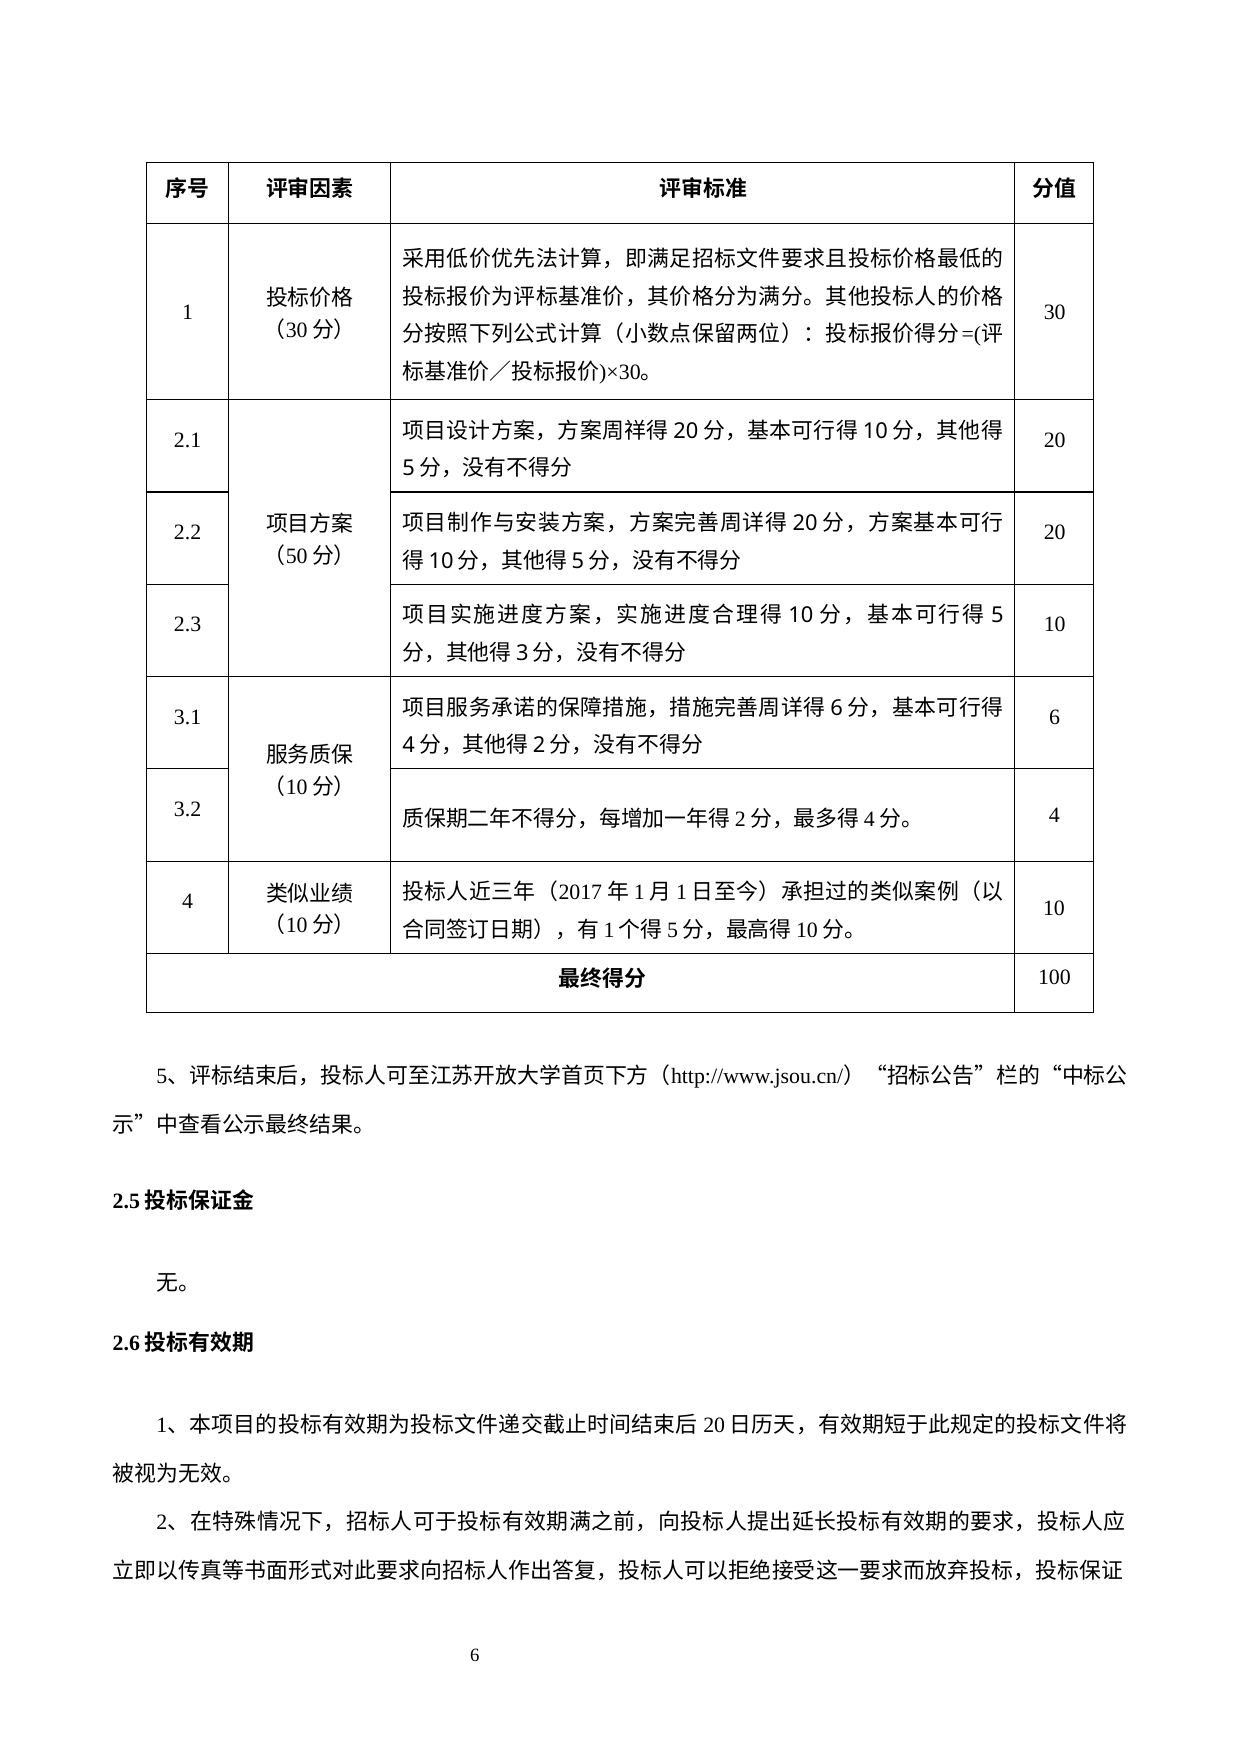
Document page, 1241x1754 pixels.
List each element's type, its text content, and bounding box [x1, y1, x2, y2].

table_header 评审标准 [391, 163, 1014, 223]
text 5、评标结束后，投标人可至江苏开放大学首页下方（http://www.jsou.cn/）“招标公告”栏的“中标公示”中查看公示最终结果。 [112, 1058, 1128, 1139]
table_cell 30 [1015, 224, 1093, 399]
table_cell 类似业绩 （10分） [229, 862, 390, 953]
table_header 分值 [1015, 163, 1093, 223]
table_cell 2.1 [147, 400, 228, 491]
table_cell 4 [1015, 769, 1093, 861]
table_cell 10 [1015, 585, 1093, 676]
table_cell 质保期二年不得分，每增加一年得2分，最多得4分。 [391, 769, 1014, 861]
table_cell 1 [147, 224, 228, 399]
table_cell 3.1 [147, 677, 228, 768]
subtitle 2.6投标有效期 [112, 1324, 1128, 1357]
table_cell 项目设计方案，方案周祥得20分，基本可行得10分，其他得5分，没有不得分 [391, 400, 1014, 491]
table_cell 20 [1015, 493, 1093, 584]
table_cell 10 [1015, 862, 1093, 953]
table_cell 投标价格 （30分） [229, 224, 390, 399]
table_cell 3.2 [147, 769, 228, 861]
text 无。 [112, 1264, 1128, 1297]
table_cell 投标人近三年（2017年1月1日至今）承担过的类似案例（以合同签订日期），有1个得5分，最高得10分。 [391, 862, 1014, 953]
table_cell 项目实施进度方案，实施进度合理得10分，基本可行得5分，其他得3分，没有不得分 [391, 585, 1014, 676]
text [112, 1503, 1128, 1585]
table_header 评审因素 [229, 163, 390, 223]
table_cell 4 [147, 862, 228, 953]
table_cell 2.3 [147, 585, 228, 676]
table_header 序号 [147, 163, 228, 223]
table_cell 采用低价优先法计算，即满足招标文件要求且投标价格最低的投标报价为评标基准价，其价格分为满分。其他投标人的价格分按照下列公式计算（小数点保留两位）：投标报价得分=(评标基准价／投标报价)×30。 [391, 224, 1014, 399]
text 1、本项目的投标有效期为投标文件递交截止时间结束后20日历天，有效期短于此规定的投标文件将被视为无效。 [112, 1406, 1128, 1488]
table_cell 最终得分 [147, 954, 1014, 1012]
table_cell 20 [1015, 400, 1093, 491]
table_cell 6 [1015, 677, 1093, 768]
table_cell 100 [1015, 954, 1093, 1012]
table_cell 项目制作与安装方案，方案完善周详得20分，方案基本可行得10分，其他得5分，没有不得分 [391, 493, 1014, 584]
table_cell 2.2 [147, 493, 228, 584]
table_cell 服务质保 （10分） [229, 677, 390, 861]
table_cell 项目方案 （50分） [229, 400, 390, 676]
subtitle 2.5投标保证金 [112, 1182, 1128, 1215]
table_cell 项目服务承诺的保障措施，措施完善周详得6分，基本可行得4分，其他得2分，没有不得分 [391, 677, 1014, 768]
